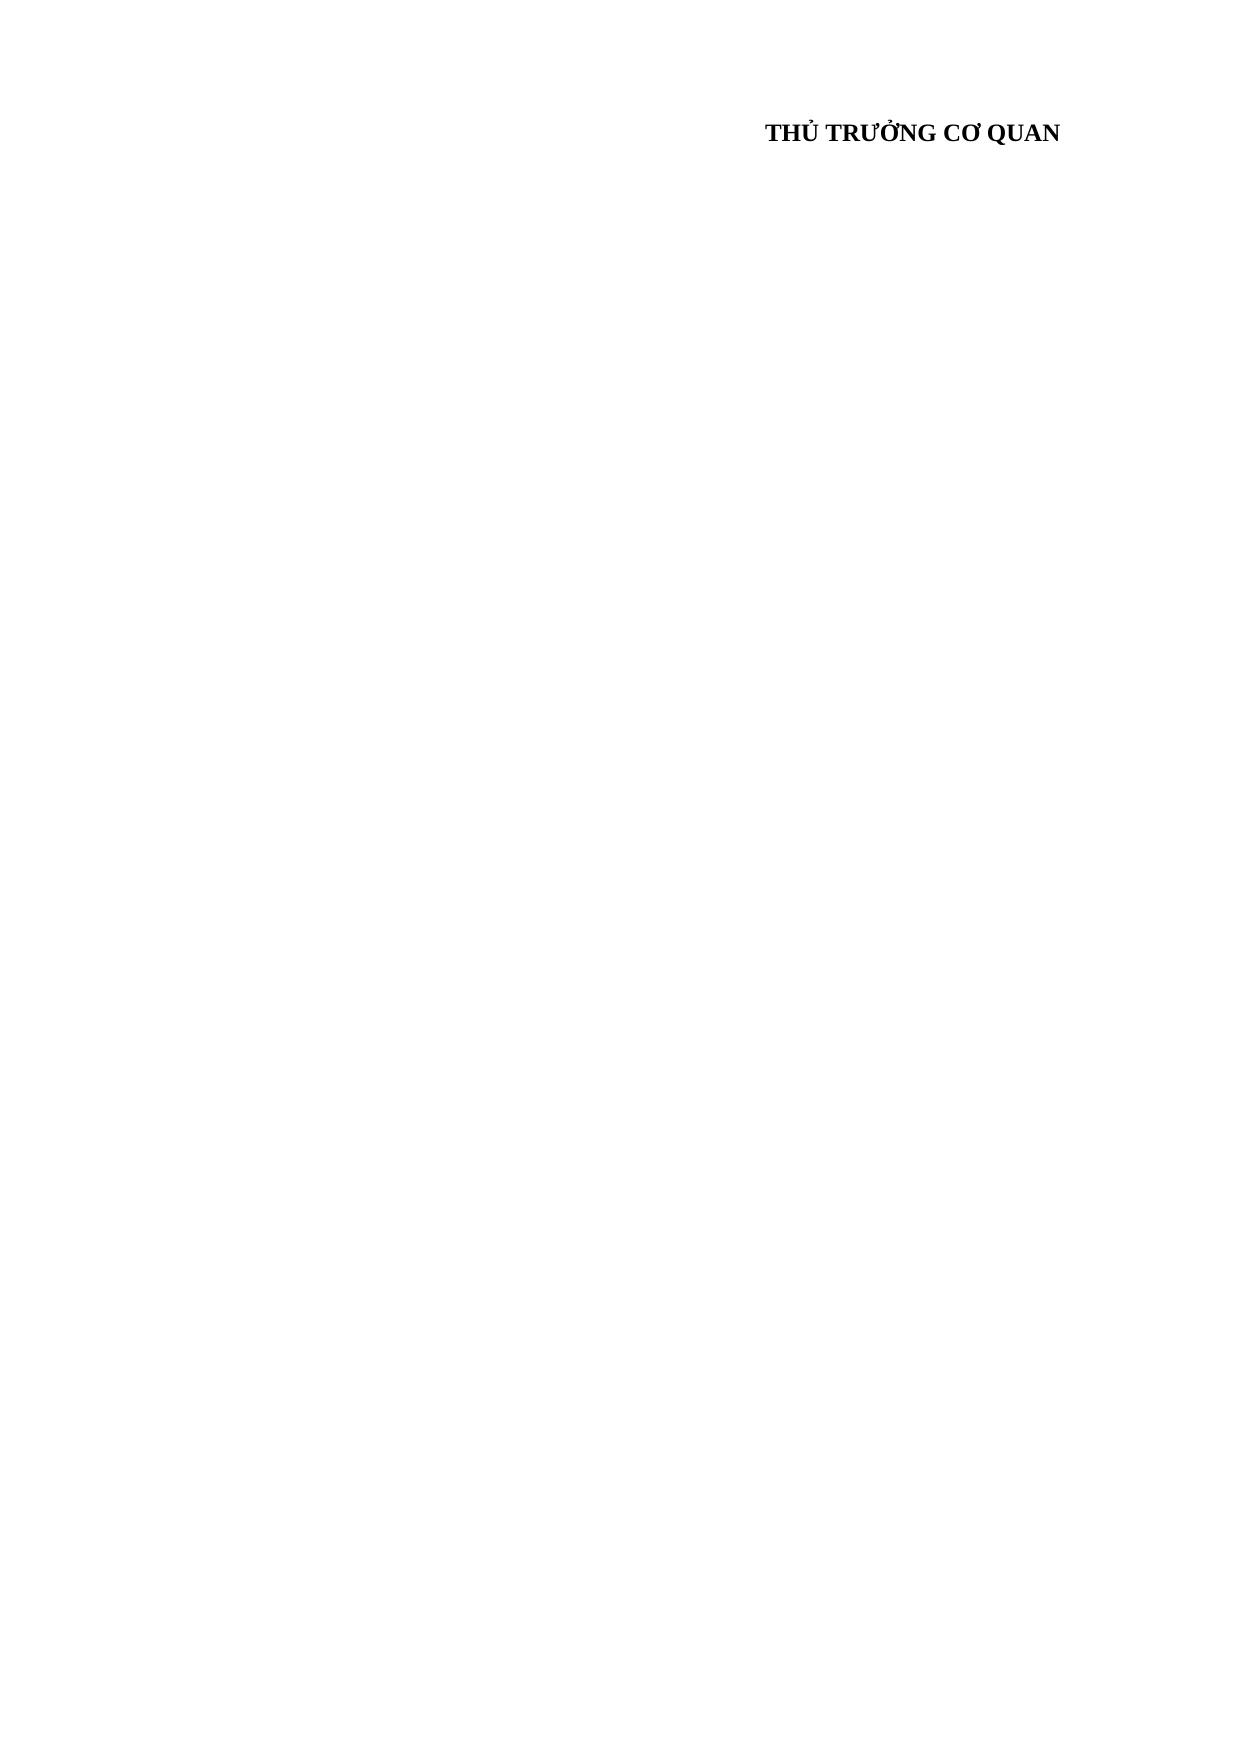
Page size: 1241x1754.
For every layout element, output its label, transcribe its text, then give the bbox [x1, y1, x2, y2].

list THỦ TRƯỞNG CƠ QUAN [252, 118, 1122, 147]
